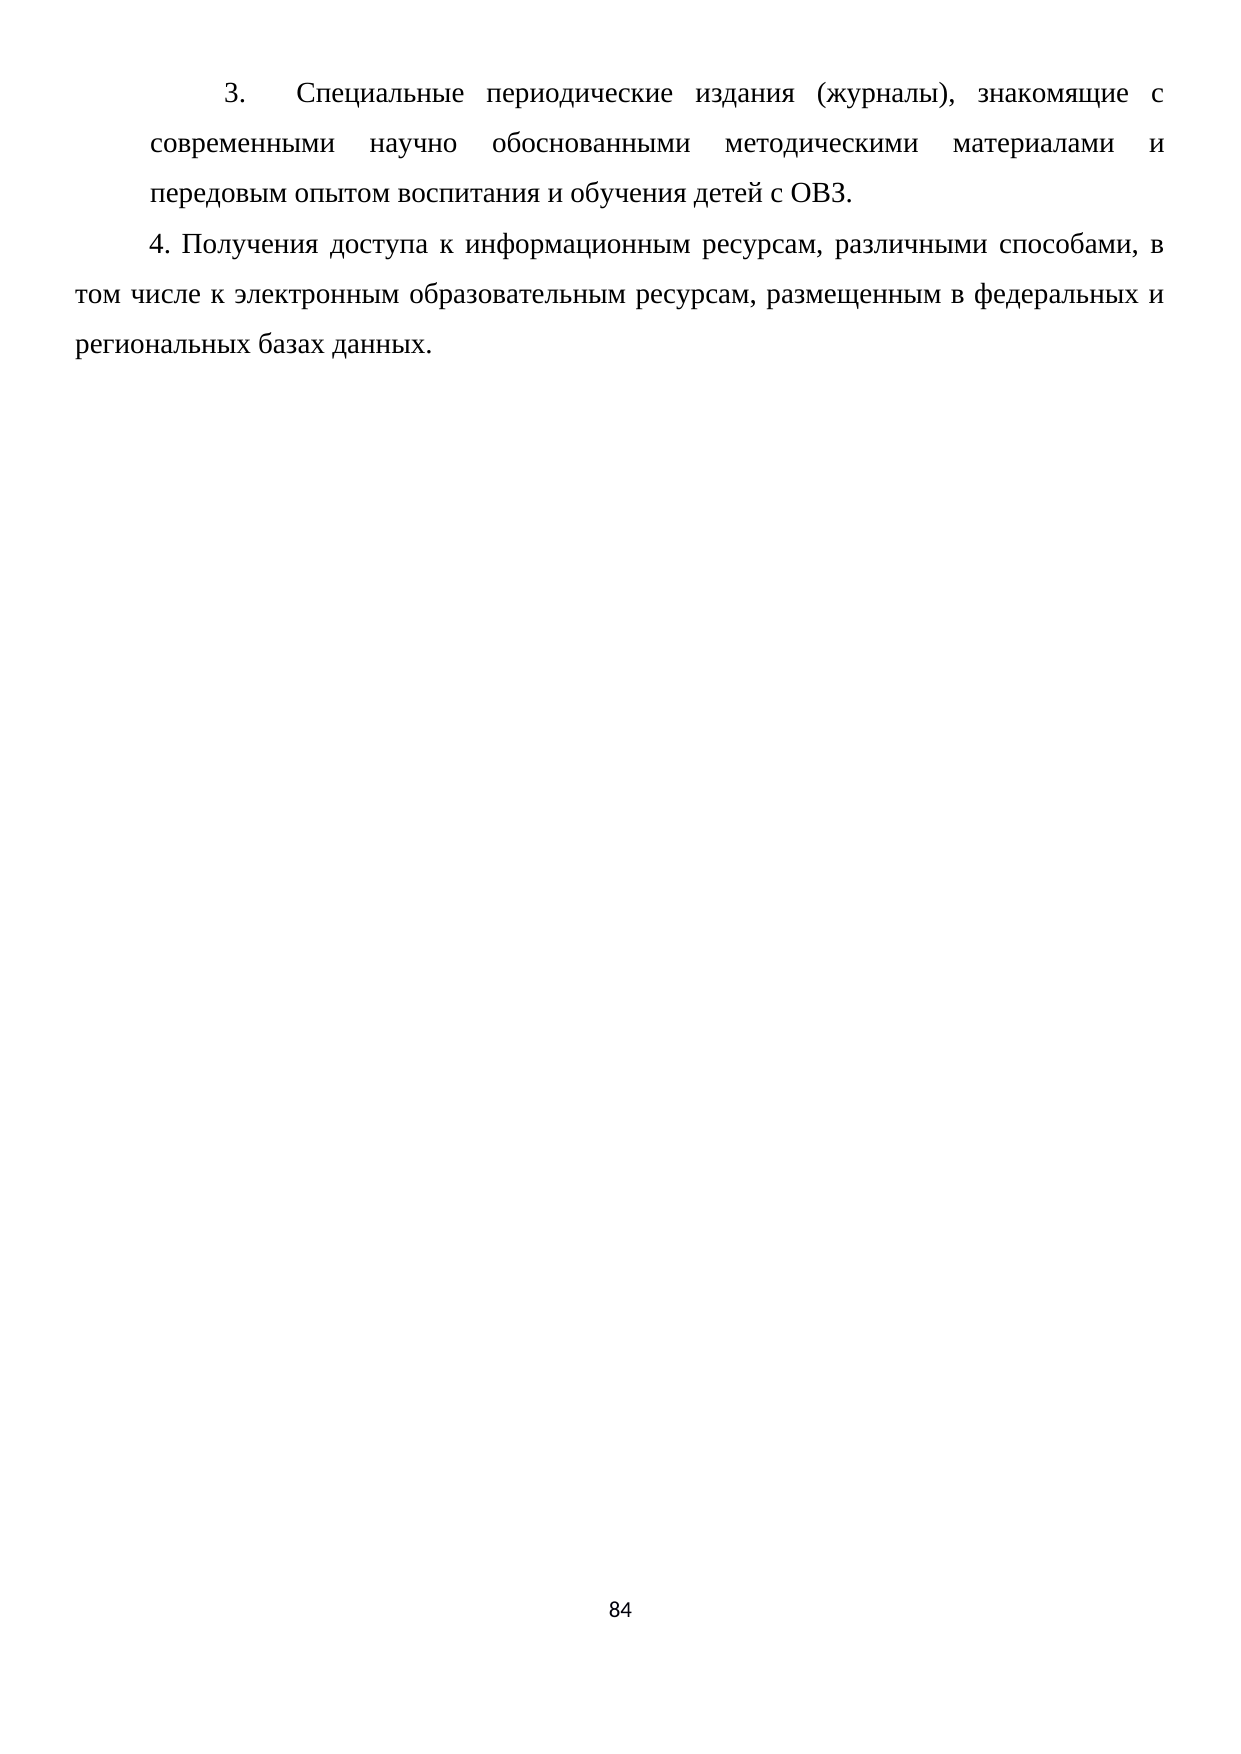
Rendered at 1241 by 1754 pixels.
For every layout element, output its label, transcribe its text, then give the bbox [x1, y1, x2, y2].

list Специальные периодические издания (журналы), знакомящие с современными научно обоснованными методическими материалами и передовым опытом воспитания и обучения детей с ОВЗ. [150, 75, 1165, 209]
list Получения доступа к информационным ресурсам, различными способами, в том числе к электронным образовательным ресурсам, размещенным в федеральных и региональных базах данных. [75, 226, 1165, 360]
